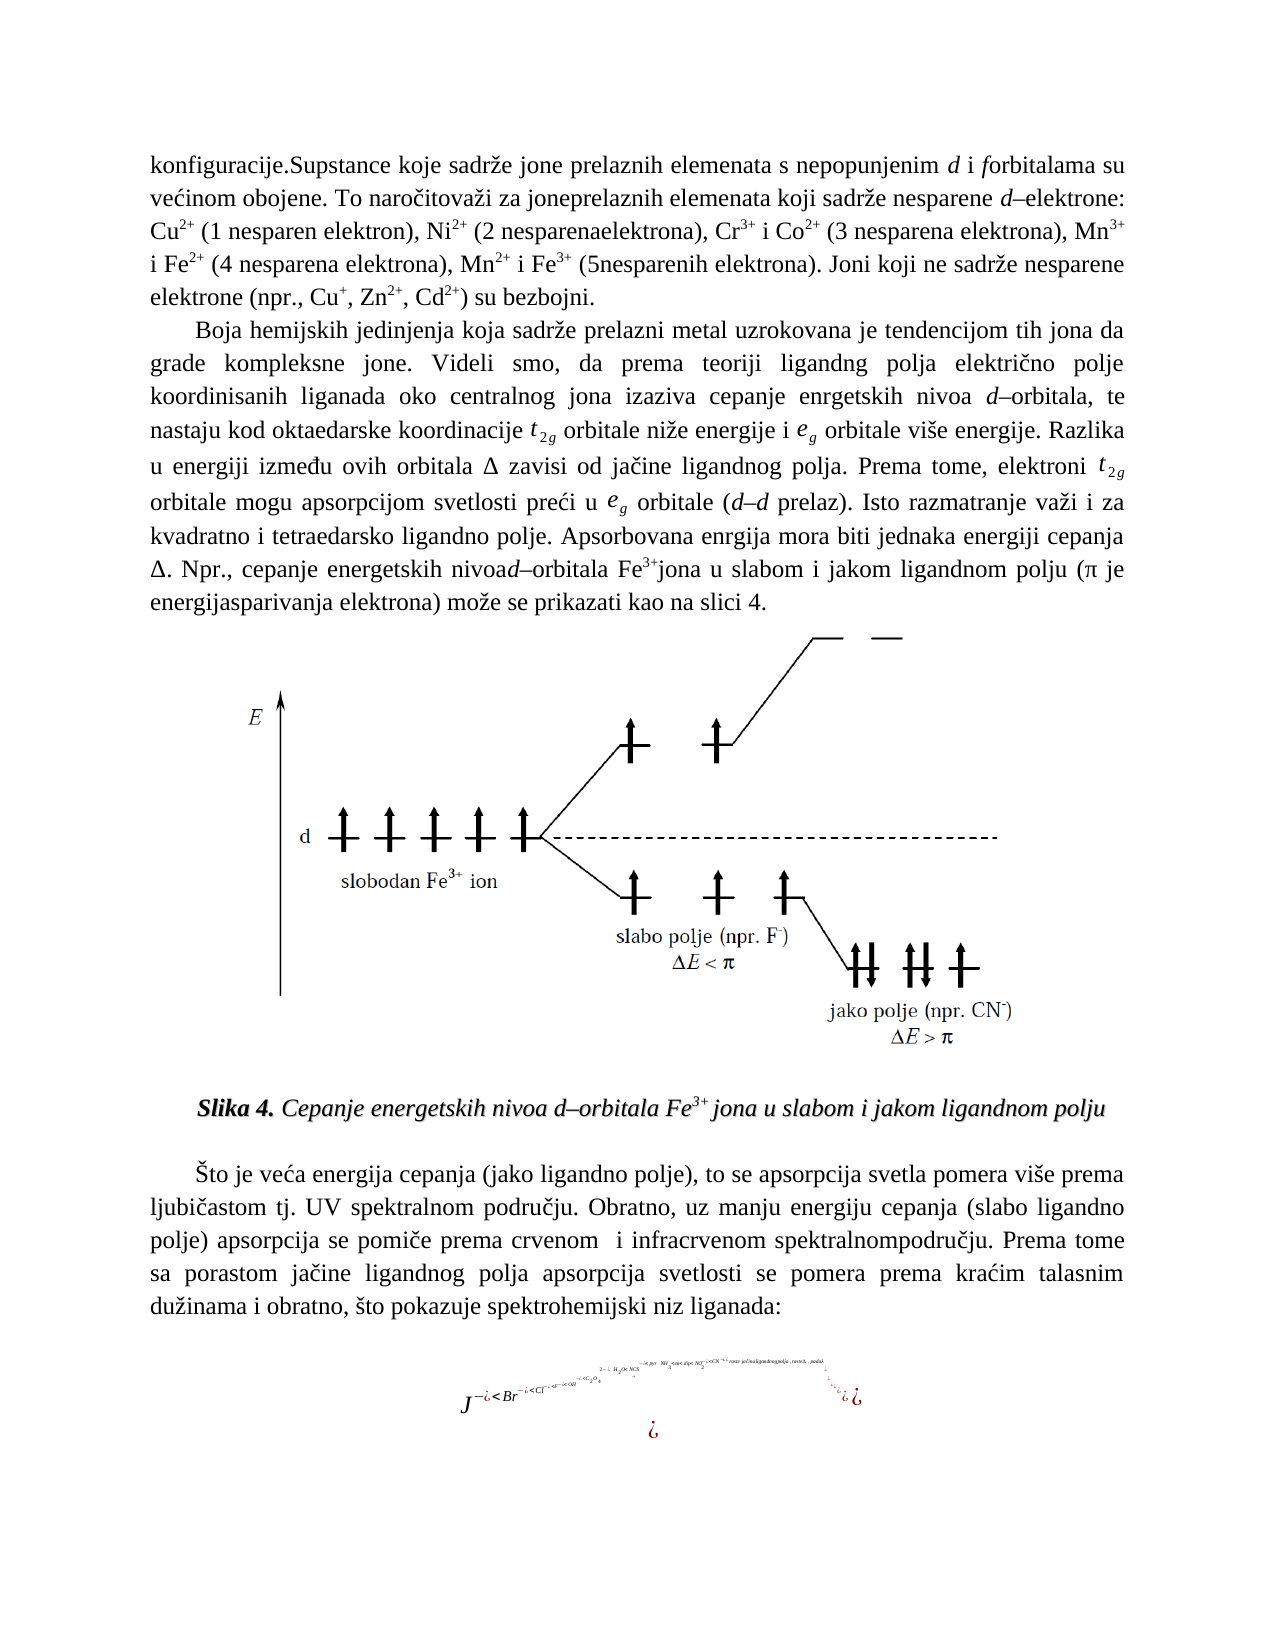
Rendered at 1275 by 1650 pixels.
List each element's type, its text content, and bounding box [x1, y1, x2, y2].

text Što je veća energija cepanja (jako ligandno polje), to se apsorpcija svetla pomera više prema ljubičastom tj. UV spektralnom području. Obratno, uz manju energiju cepanja (slabo ligandno polje) apsorpcija se pomiče prema crvenom i infracrvenom spektralnompodručju. Prema tome sa porastom jačine ligandnog polja apsorpcija svetlosti se pomera prema kraćim talasnim dužinama i obratno, što pokazuje spektrohemijski niz liganada: [150, 1159, 1125, 1320]
text Slika 4. Cepanje energetskih nivoa d–orbitala Fe3+ jona u slabom i jakom ligandnom polju [150, 1093, 1125, 1122]
text Boja hemijskih jedinjenja koja sadrže prelazni metal uzrokovana je tendencijom tih jona da grade kompleksne jone. Videli smo, da prema teoriji ligandng polja električno polje koordinisanih liganada oko centralnog jona izaziva cepanje enrgetskih nivoa d–orbitala, te nastaju kod oktaedarske koordinacije orbitale niže energije i orbitale više energije. Razlika u energiji između ovih orbitala Δ zavisi od jačine ligandnog polja. Prema tome, elektroni orbitale mogu apsorpcijom svetlosti preći u orbitale (d–d prelaz). Isto razmatranje važi i za kvadratno i tetraedarsko ligandno polje. Apsorbovana enrgija mora biti jednaka energiji cepanja Δ. Npr., cepanje energetskih nivoad–orbitala Fe3+jona u slabom i jakom ligandnom polju (π je energijasparivanja elektrona) može se prikazati kao na slici 4. [150, 315, 1125, 616]
picture [233, 620, 1039, 1052]
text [150, 150, 1125, 311]
